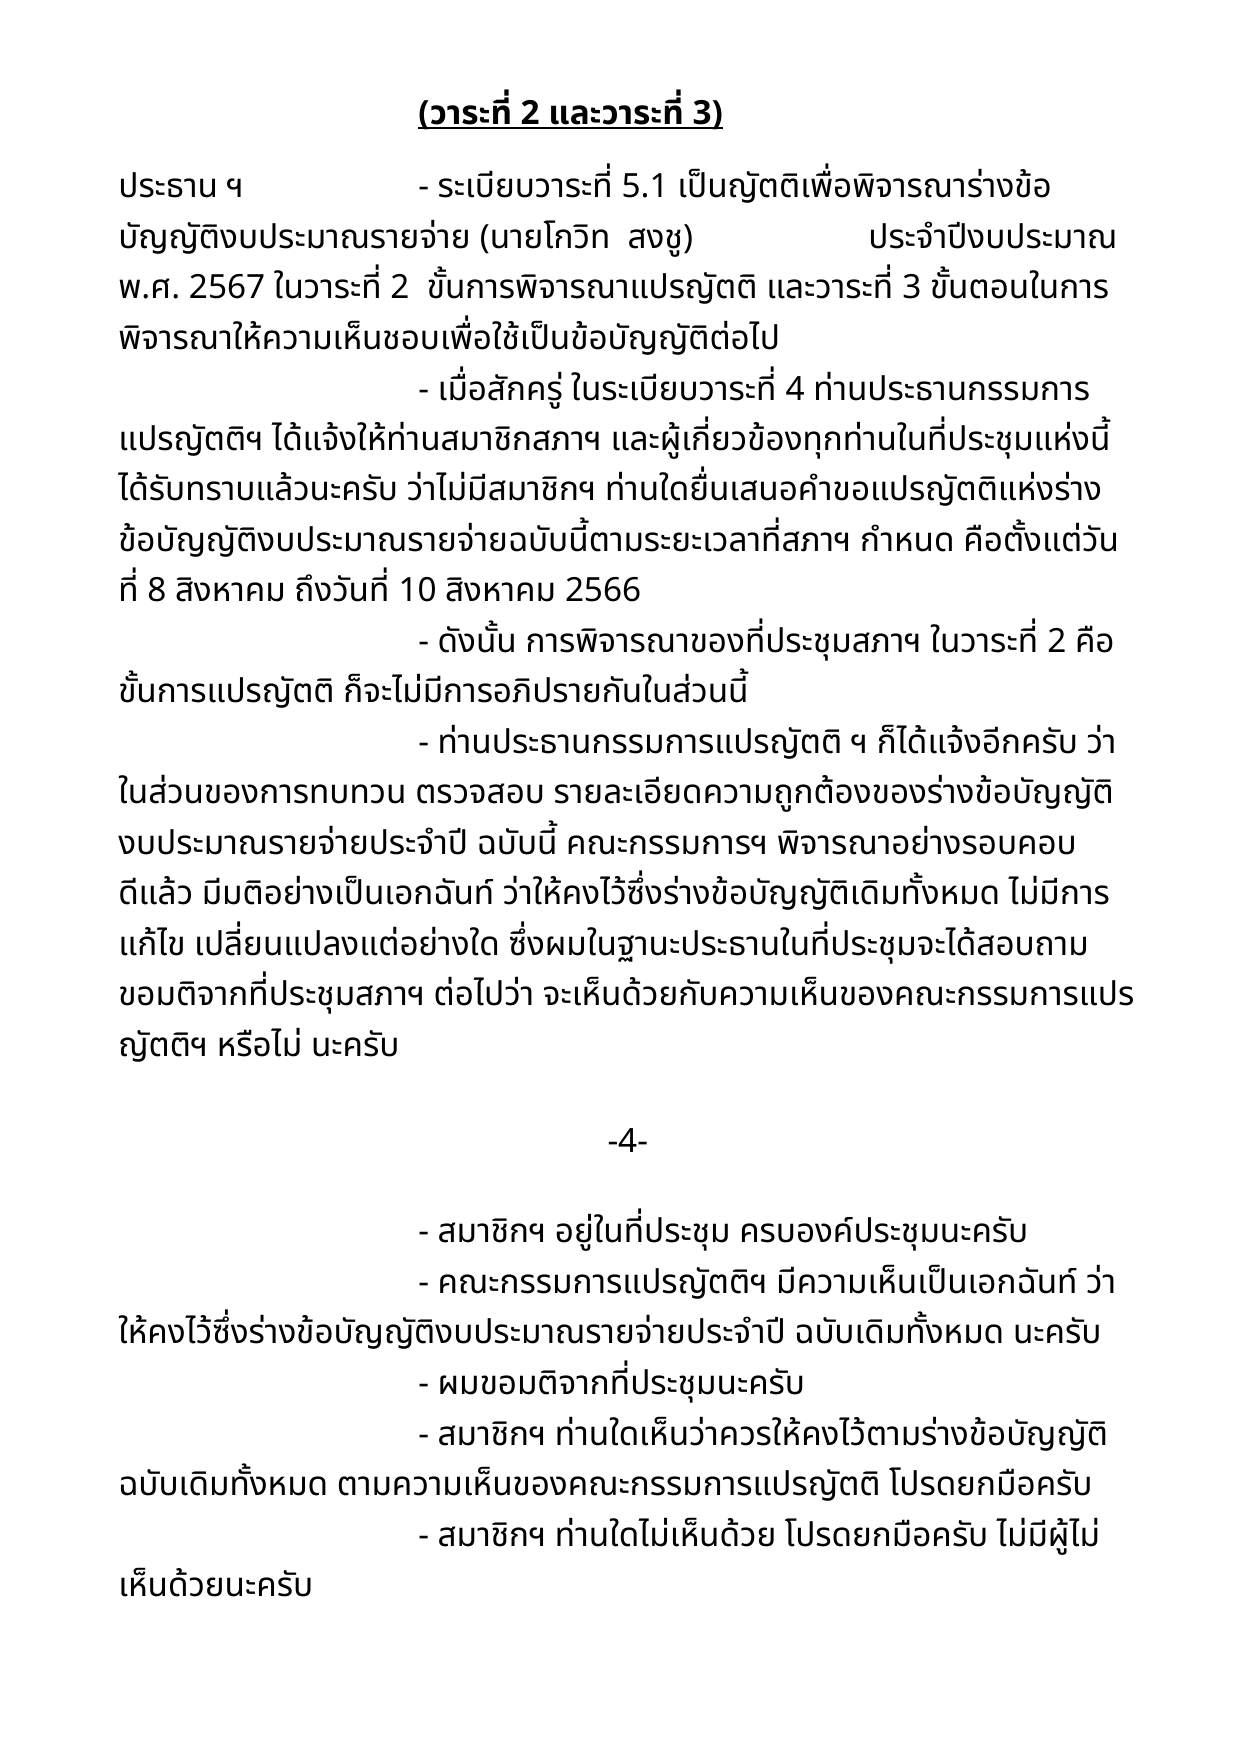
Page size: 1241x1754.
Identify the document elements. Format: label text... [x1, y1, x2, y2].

text - สมาชิกฯ ท่านใดเห็นว่าควรให้คงไว้ตามร่างข้อบัญญัติฉบับเดิมทั้งหมด ตามความเห็นของคณะกรรมการแปรญัตติ โปรดยกมือครับ [118, 1409, 1137, 1511]
text - ท่านประธานกรรมการแปรญัตติ ฯ ก็ได้แจ้งอีกครับ ว่าในส่วนของการทบทวน ตรวจสอบ รายละเอียดความถูกต้องของร่างข้อบัญญัติงบประมาณรายจ่ายประจำปี ฉบับนี้ คณะกรรมการฯ พิจารณาอย่างรอบคอบดีแล้ว มีมติอย่างเป็นเอกฉันท์ ว่าให้คงไว้ซึ่งร่างข้อบัญญัติเดิมทั้งหมด ไม่มีการแก้ไข เปลี่ยนแปลงแต่อย่างใด ซึ่งผมในฐานะประธานในที่ประชุมจะได้สอบถามขอมติจากที่ประชุมสภาฯ ต่อไปว่า จะเห็นด้วยกับความเห็นของคณะกรรมการแปรญัตติฯ หรือไม่ นะครับ [118, 718, 1137, 1071]
text - ผมขอมติจากที่ประชุมนะครับ [118, 1359, 1137, 1409]
text - สมาชิกฯ ท่านใดไม่เห็นด้วย โปรดยกมือครับ ไม่มีผู้ไม่เห็นด้วยนะครับ [118, 1511, 1137, 1612]
text -4- [118, 1116, 1137, 1162]
text (วาระที่ 2 และวาระที่ 3) [118, 89, 1137, 139]
text - เมื่อสักครู่ ในระเบียบวาระที่ 4 ท่านประธานกรรมการแปรญัตติฯ ได้แจ้งให้ท่านสมาชิกสภาฯ และผู้เกี่ยวข้องทุกท่านในที่ประชุมแห่งนี้ได้รับทราบแล้วนะครับ ว่าไม่มีสมาชิกฯ ท่านใดยื่นเสนอคำขอแปรญัตติแห่งร่างข้อบัญญัติงบประมาณรายจ่ายฉบับนี้ตามระยะเวลาที่สภาฯ กำหนด คือตั้งแต่วันที่ 8 สิงหาคม ถึงวันที่ 10 สิงหาคม 2566 [118, 364, 1137, 617]
text - คณะกรรมการแปรญัตติฯ มีความเห็นเป็นเอกฉันท์ ว่าให้คงไว้ซึ่งร่างข้อบัญญัติงบประมาณรายจ่ายประจำปี ฉบับเดิมทั้งหมด นะครับ [118, 1258, 1137, 1359]
text - สมาชิกฯ อยู่ในที่ประชุม ครบองค์ประชุมนะครับ [118, 1207, 1137, 1258]
text ประธาน ฯ - ระเบียบวาระที่ 5.1 เป็นญัตติเพื่อพิจารณาร่างข้อบัญญัติงบประมาณรายจ่าย (นายโกวิท สงชู) ประจำปีงบประมาณ พ.ศ. 2567 ในวาระที่ 2 ขั้นการพิจารณาแปรญัตติ และวาระที่ 3 ขั้นตอนในการพิจารณาให้ความเห็นชอบเพื่อใช้เป็นข้อบัญญัติต่อไป [118, 162, 1137, 364]
text - ดังนั้น การพิจารณาของที่ประชุมสภาฯ ในวาระที่ 2 คือขั้นการแปรญัตติ ก็จะไม่มีการอภิปรายกันในส่วนนี้ [118, 617, 1137, 718]
